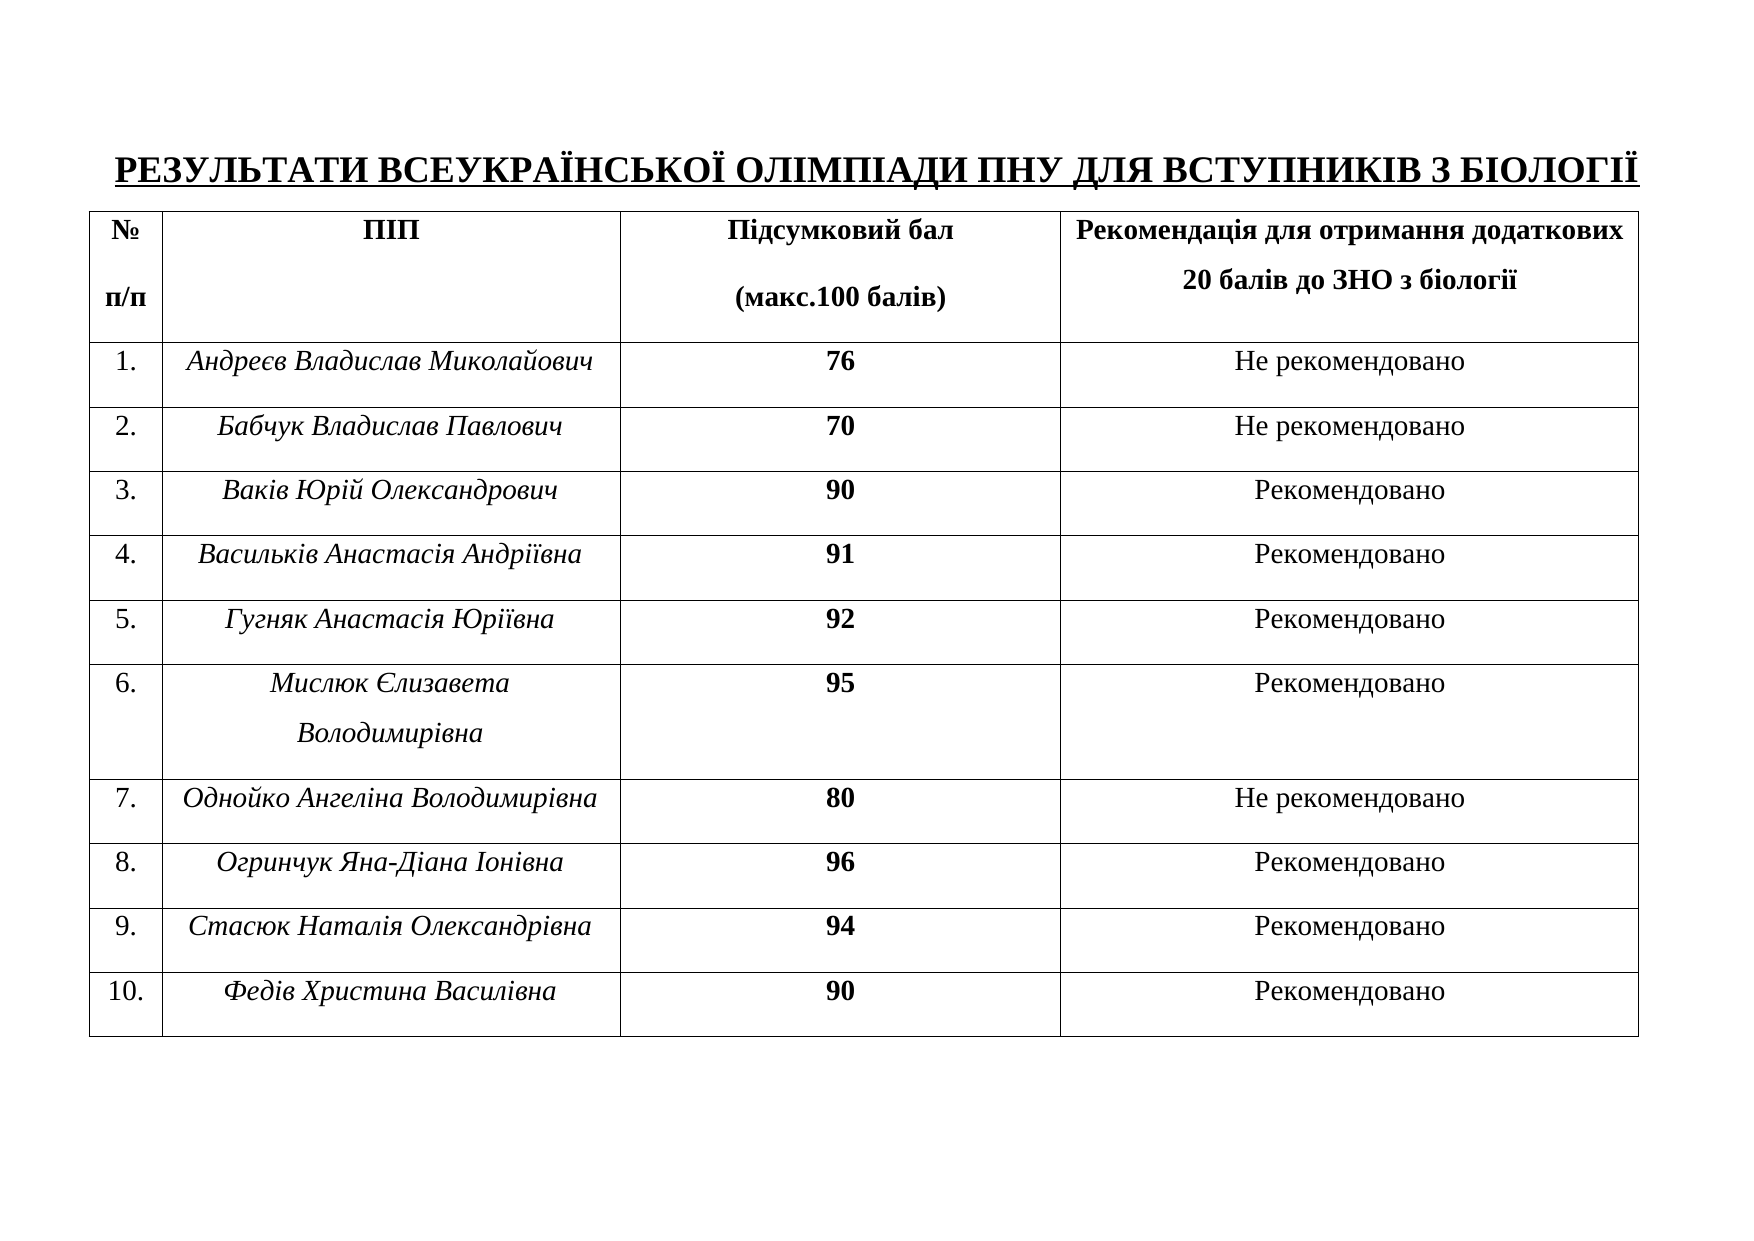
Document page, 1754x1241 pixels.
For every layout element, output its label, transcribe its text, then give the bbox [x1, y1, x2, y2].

table_cell 6. [90, 665, 162, 779]
table_cell Гугняк Анастасія Юріївна [163, 601, 620, 664]
table_cell Рекомендовано [1061, 601, 1638, 664]
table_cell 90 [621, 973, 1060, 1036]
table_cell 8. [90, 844, 162, 907]
table_cell 2. [90, 408, 162, 471]
table_cell Не рекомендовано [1061, 343, 1638, 407]
table_cell 10. [90, 973, 162, 1036]
table_cell Не рекомендовано [1061, 408, 1638, 471]
table_cell 96 [621, 844, 1060, 907]
table_cell Рекомендовано [1061, 536, 1638, 600]
table_cell Стасюк Наталія Олександрівна [163, 909, 620, 972]
table_cell Не рекомендовано [1061, 780, 1638, 843]
table_cell 5. [90, 601, 162, 664]
table_cell Рекомендовано [1061, 665, 1638, 779]
table_cell Однойко Ангеліна Володимирівна [163, 780, 620, 843]
table_cell Ваків Юрій Олександрович [163, 472, 620, 535]
table_cell Рекомендовано [1061, 909, 1638, 972]
table_cell 91 [621, 536, 1060, 600]
table_cell 9. [90, 909, 162, 972]
table_header Підсумковий бал (макс.100 балів) [621, 212, 1060, 342]
table_cell 80 [621, 780, 1060, 843]
table_header № п/п [90, 212, 162, 342]
table_header Рекомендація для отримання додаткових 20 балів до ЗНО з біології [1061, 212, 1638, 342]
table_cell Бабчук Владислав Павлович [163, 408, 620, 471]
table_cell 4. [90, 536, 162, 600]
table_cell 94 [621, 909, 1060, 972]
table_cell Васильків Анастасія Андріївна [163, 536, 620, 600]
table_header ПІП [163, 212, 620, 342]
table_cell 95 [621, 665, 1060, 779]
text РЕЗУЛЬТАТИ ВСЕУКРАЇНСЬКОЇ ОЛІМПІАДИ ПНУ ДЛЯ ВСТУПНИКІВ З БІОЛОГІЇ [88, 148, 1665, 191]
table_cell 90 [621, 472, 1060, 535]
table_cell 3. [90, 472, 162, 535]
table_cell Мислюк Єлизавета Володимирівна [163, 665, 620, 779]
table_cell Федів Христина Василівна [163, 973, 620, 1036]
table_cell 92 [621, 601, 1060, 664]
table_cell 70 [621, 408, 1060, 471]
table_cell 7. [90, 780, 162, 843]
table_cell Рекомендовано [1061, 973, 1638, 1036]
table_cell 1. [90, 343, 162, 407]
table_cell Рекомендовано [1061, 472, 1638, 535]
table_cell Огринчук Яна-Діана Іонівна [163, 844, 620, 907]
table_cell Рекомендовано [1061, 844, 1638, 907]
table_cell Андреєв Владислав Миколайович [163, 343, 620, 407]
table_cell 76 [621, 343, 1060, 407]
